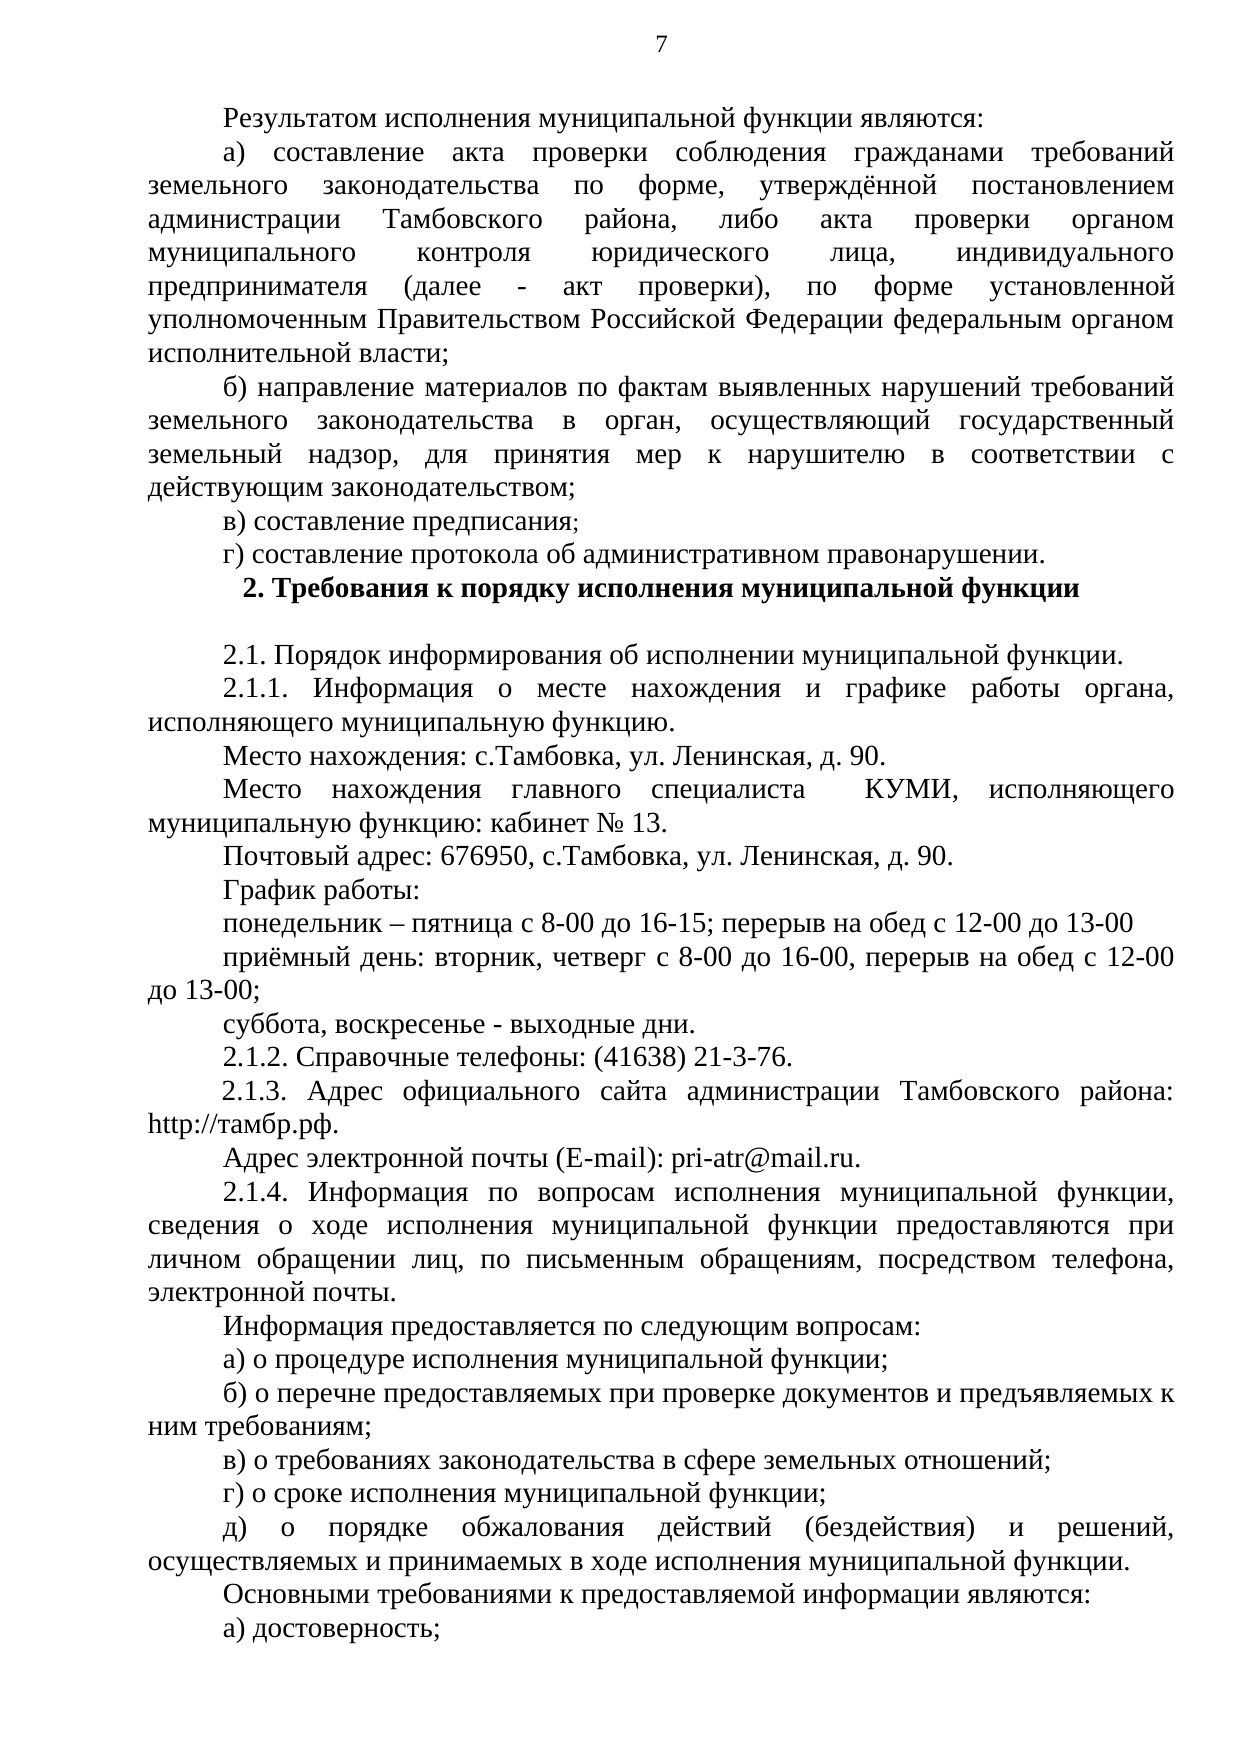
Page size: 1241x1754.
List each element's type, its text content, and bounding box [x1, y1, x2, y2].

text а) достоверность; [148, 1610, 1175, 1643]
text суббота, воскресенье - выходные дни. [148, 1006, 1175, 1039]
text Адрес электронной почты (E-mail): pri-atr@mail.ru. [148, 1140, 1175, 1174]
text Результатом исполнения муниципальной функции являются: [148, 100, 1175, 134]
text График работы: [148, 872, 1175, 905]
text г) составление протокола об административном правонарушении. [148, 536, 1175, 570]
text Информация предоставляется по следующим вопросам: [148, 1308, 1175, 1341]
text г) о сроке исполнения муниципальной функции; [148, 1476, 1175, 1509]
text б) направление материалов по фактам выявленных нарушений требований земельного законодательства в орган, осуществляющий государственный земельный надзор, для принятия мер к нарушителю в соответствии с действующим законодательством; [148, 369, 1175, 503]
text 2.1.3. Адрес официального сайта администрации Тамбовского района: http://тамбр.рф. [148, 1073, 1175, 1140]
text приёмный день: вторник, четверг с 8-00 до 16-00, перерыв на обед с 12-00 до 13-00; [148, 939, 1175, 1006]
text в) составление предписания; [148, 503, 1175, 536]
text понедельник – пятница с 8-00 до 16-15; перерыв на обед с 12-00 до 13-00 [148, 905, 1175, 939]
text 2. Требования к порядку исполнения муниципальной функции [148, 570, 1175, 603]
text Почтовый адрес: 676950, с.Тамбовка, ул. Ленинская, д. 90. [148, 838, 1175, 872]
text Место нахождения: с.Тамбовка, ул. Ленинская, д. 90. [148, 738, 1175, 771]
text д) о порядке обжалования действий (бездействия) и решений, осуществляемых и принимаемых в ходе исполнения муниципальной функции. [148, 1509, 1175, 1576]
text 2.1. Порядок информирования об исполнении муниципальной функции. [148, 637, 1175, 671]
text а) составление акта проверки соблюдения гражданами требований земельного законодательства по форме, утверждённой постановлением администрации Тамбовского района, либо акта проверки органом муниципального контроля юридического лица, индивидуального предпринимателя (далее - акт проверки), по форме установленной уполномоченным Правительством Российской Федерации федеральным органом исполнительной власти; [148, 134, 1175, 369]
text 2.1.1. Информация о месте нахождения и графике работы органа, исполняющего муниципальную функцию. [148, 671, 1175, 738]
text а) о процедуре исполнения муниципальной функции; [148, 1341, 1175, 1375]
text б) о перечне предоставляемых при проверке документов и предъявляемых к ним требованиям; [148, 1375, 1175, 1442]
text 2.1.4. Информация по вопросам исполнения муниципальной функции, сведения о ходе исполнения муниципальной функции предоставляются при личном обращении лиц, по письменным обращениям, посредством телефона, электронной почты. [148, 1174, 1175, 1308]
text 2.1.2. Справочные телефоны: (41638) 21-3-76. [148, 1039, 1175, 1073]
text Место нахождения главного специалиста КУМИ, исполняющего муниципальную функцию: кабинет № 13. [148, 771, 1175, 838]
text в) о требованиях законодательства в сфере земельных отношений; [148, 1442, 1175, 1476]
text Основными требованиями к предоставляемой информации являются: [148, 1576, 1175, 1610]
